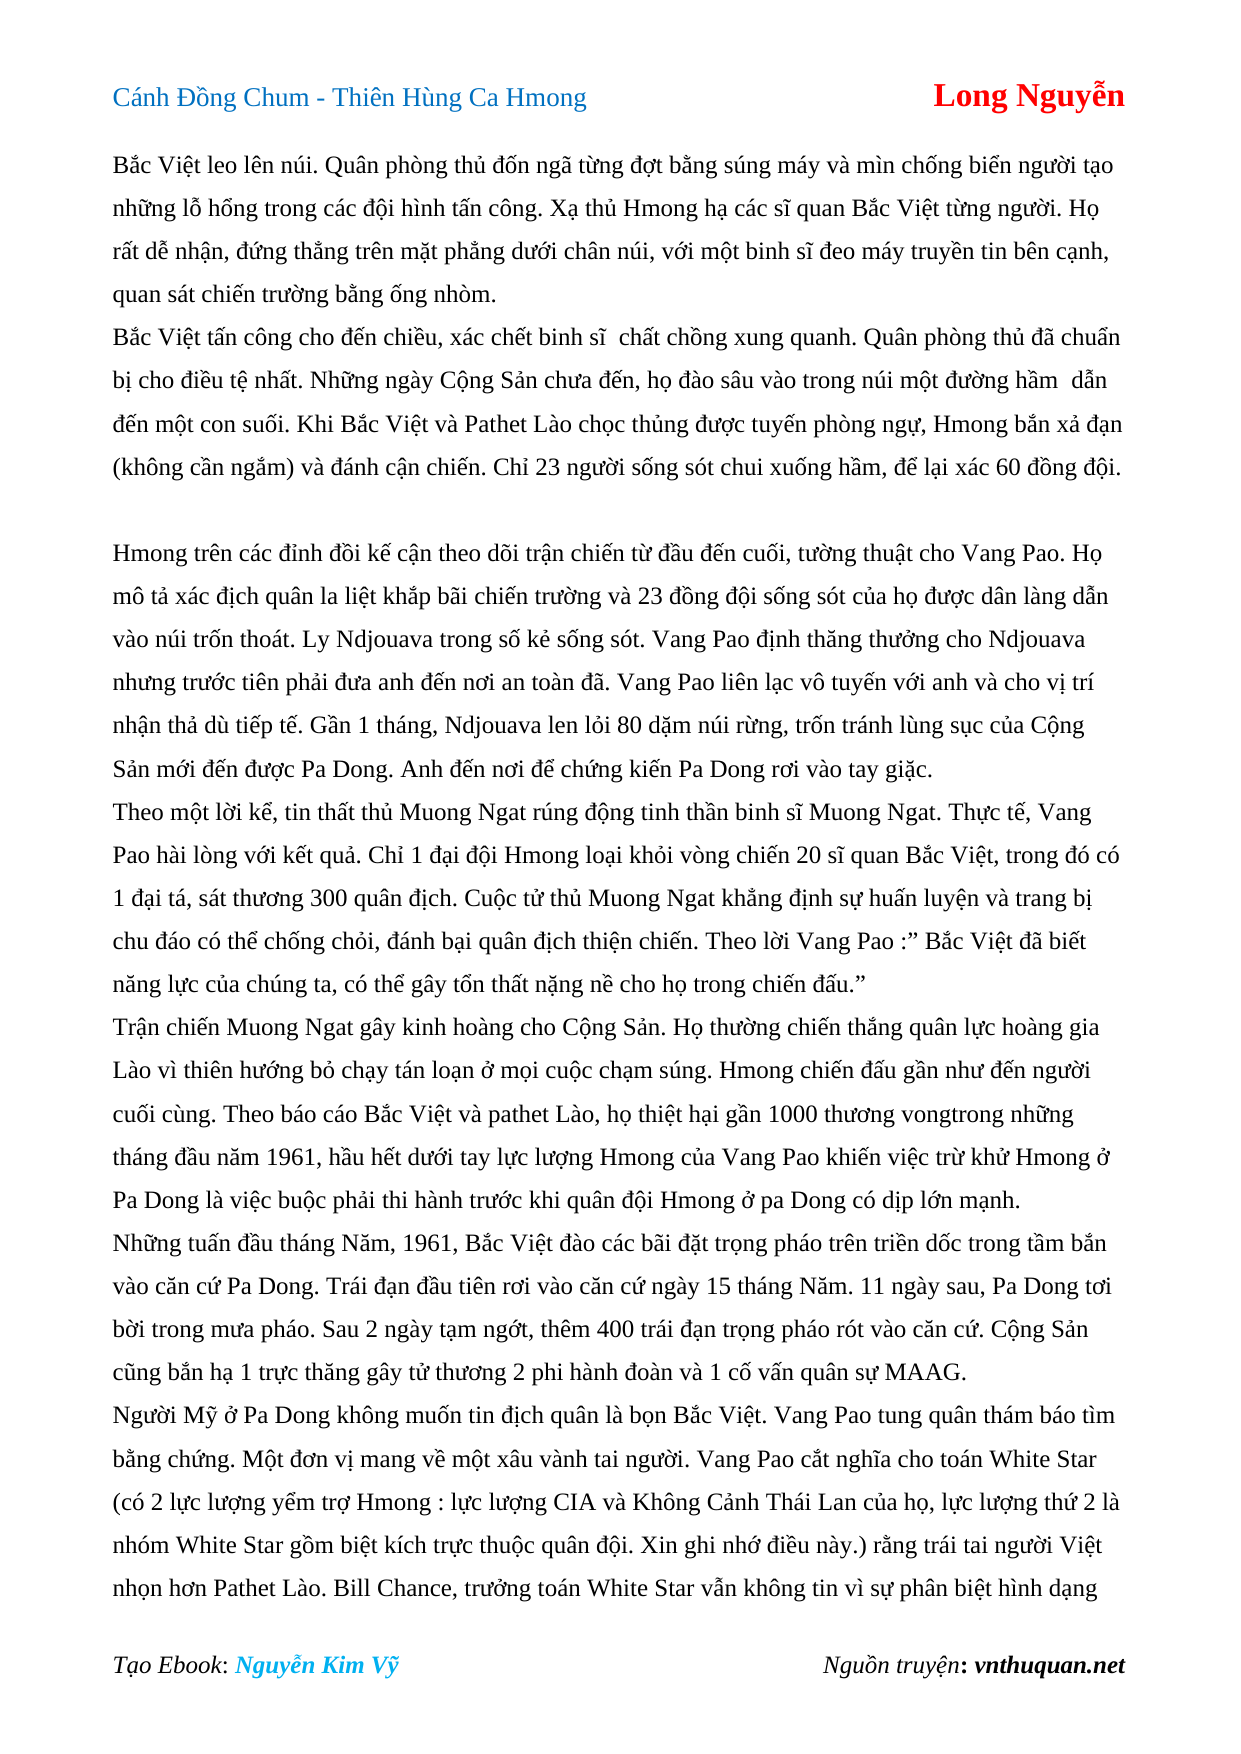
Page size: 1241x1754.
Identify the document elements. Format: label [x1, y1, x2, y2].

text [112, 150, 1128, 1602]
